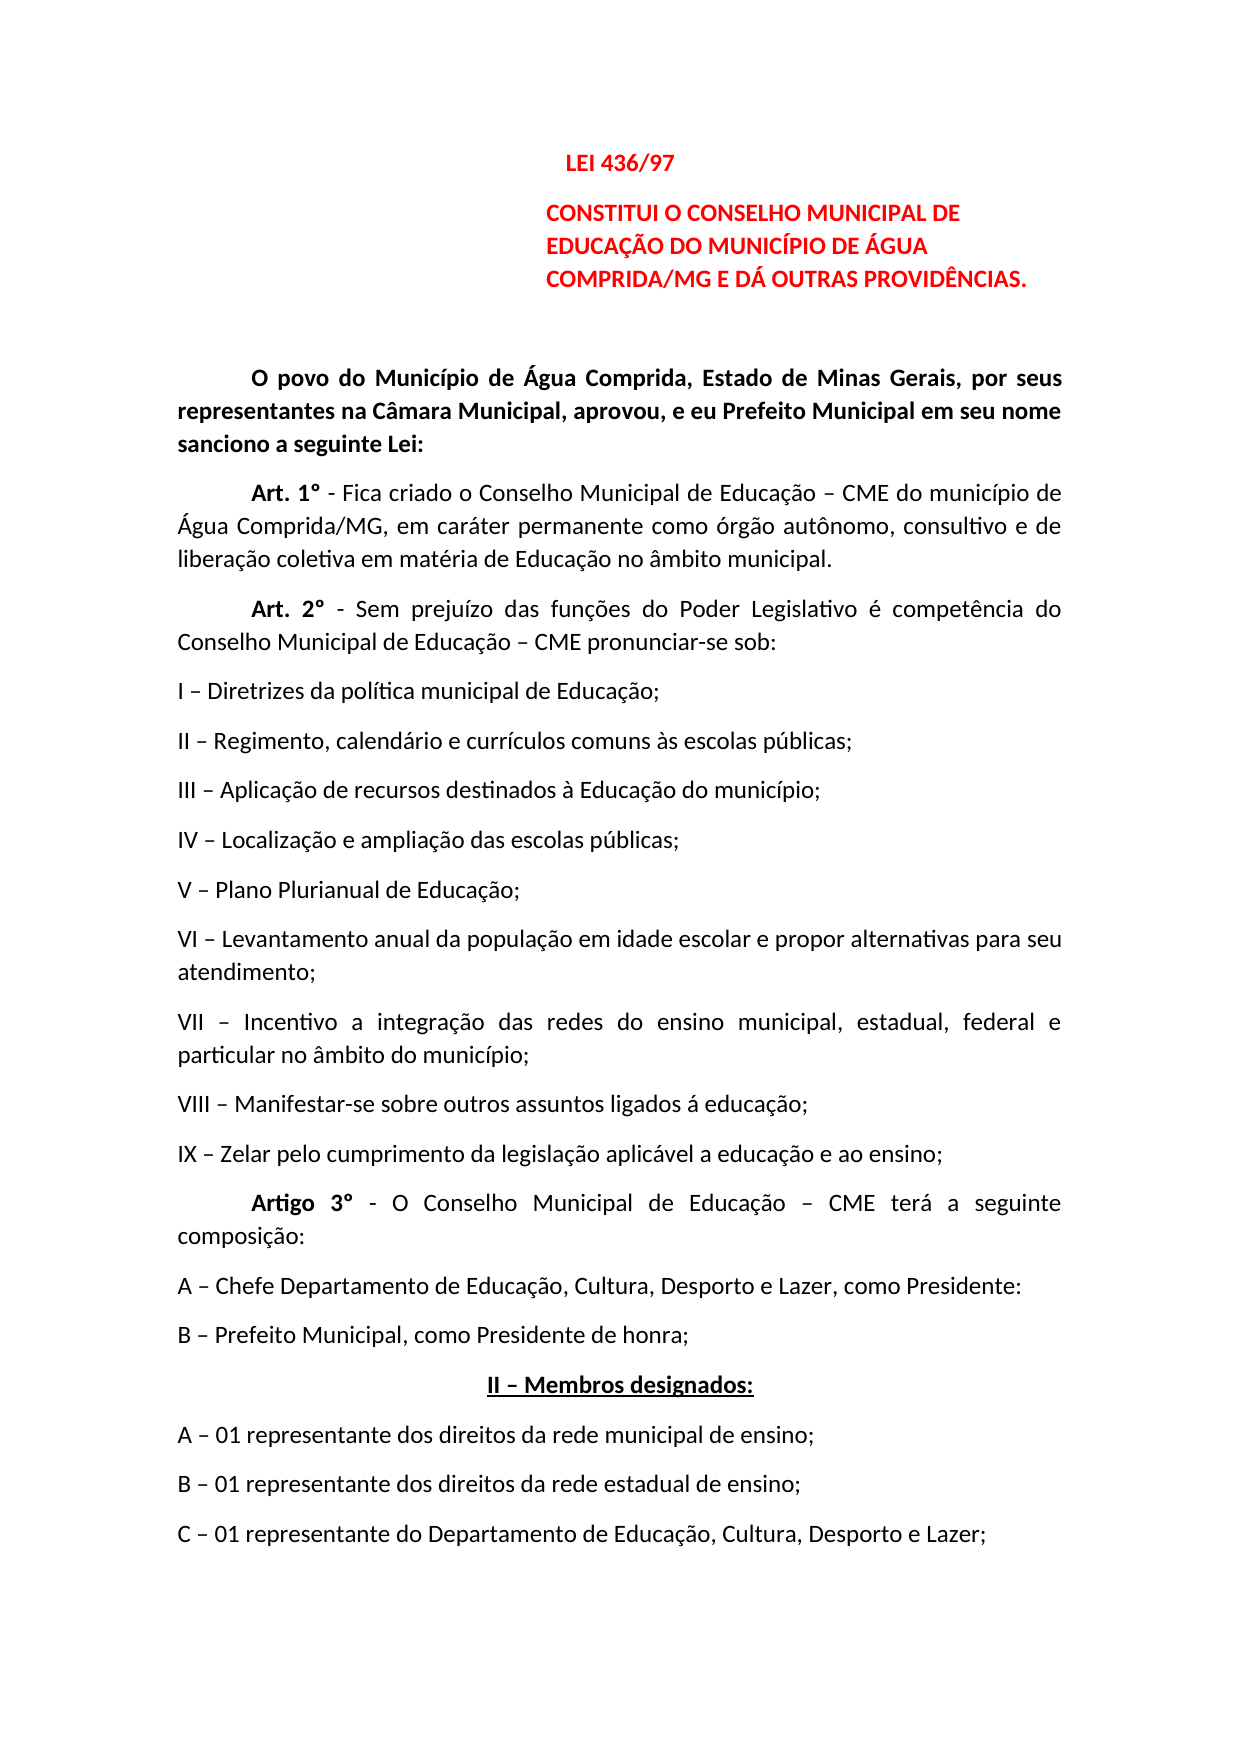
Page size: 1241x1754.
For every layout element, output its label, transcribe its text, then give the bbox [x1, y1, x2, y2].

text B – 01 representante dos direitos da rede estadual de ensino; [177, 1468, 1063, 1499]
text VI – Levantamento anual da população em idade escolar e propor alternativas para seu atendimento; [177, 923, 1063, 987]
text IX – Zelar pelo cumprimento da legislação aplicável a educação e ao ensino; [177, 1138, 1063, 1168]
text A – 01 representante dos direitos da rede municipal de ensino; [177, 1419, 1063, 1449]
text LEI 436/97 [177, 148, 1063, 178]
text V – Plano Plurianual de Educação; [177, 874, 1063, 904]
text III – Aplicação de recursos destinados à Educação do município; [177, 775, 1063, 805]
text Art. 2º - Sem prejuízo das funções do Poder Legislativo é competência do Conselho Municipal de Educação – CME pronunciar-se sob: [177, 593, 1063, 656]
text Art. 1º - Fica criado o Conselho Municipal de Educação – CME do município de Água Comprida/MG, em caráter permanente como órgão autônomo, consultivo e de liberação coletiva em matéria de Educação no âmbito municipal. [177, 478, 1063, 574]
text C – 01 representante do Departamento de Educação, Cultura, Desporto e Lazer; [177, 1518, 1063, 1548]
text II – Membros designados: [177, 1369, 1063, 1400]
text A – Chefe Departamento de Educação, Cultura, Desporto e Lazer, como Presidente: [177, 1270, 1063, 1301]
text VIII – Manifestar-se sobre outros assuntos ligados á educação; [177, 1088, 1063, 1119]
text B – Prefeito Municipal, como Presidente de honra; [177, 1320, 1063, 1350]
text II – Regimento, calendário e currículos comuns às escolas públicas; [177, 725, 1063, 756]
text CONSTITUI O CONSELHO MUNICIPAL DE EDUCAÇÃO DO MUNICÍPIO DE ÁGUA COMPRIDA/MG E DÁ OUTRAS PROVIDÊNCIAS. [546, 197, 1063, 293]
text I – Diretrizes da política municipal de Educação; [177, 676, 1063, 706]
text IV – Localização e ampliação das escolas públicas; [177, 824, 1063, 855]
text Artigo 3º - O Conselho Municipal de Educação – CME terá a seguinte composição: [177, 1188, 1063, 1251]
text O povo do Município de Água Comprida, Estado de Minas Gerais, por seus representantes na Câmara Municipal, aprovou, e eu Prefeito Municipal em seu nome sanciono a seguinte Lei: [177, 362, 1063, 458]
text VII – Incentivo a integração das redes do ensino municipal, estadual, federal e particular no âmbito do município; [177, 1006, 1063, 1069]
